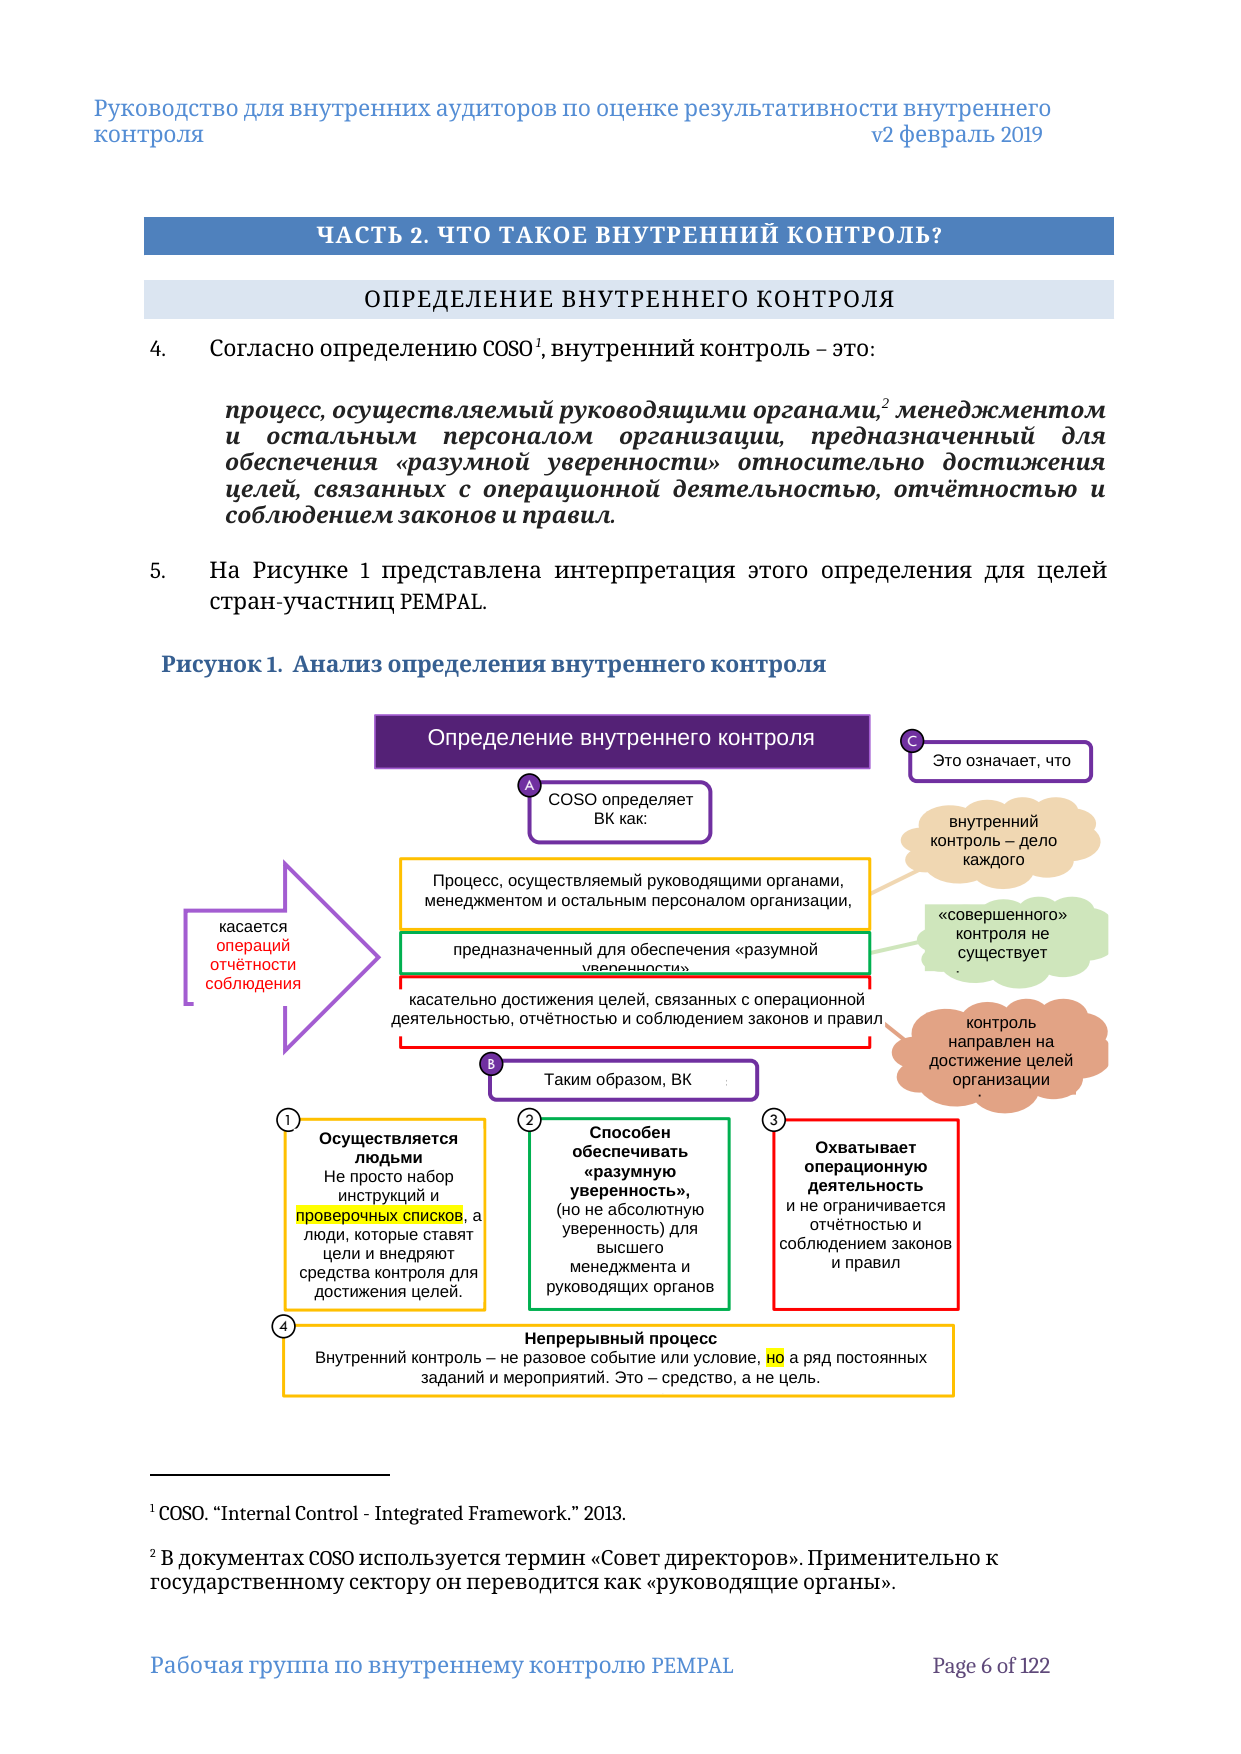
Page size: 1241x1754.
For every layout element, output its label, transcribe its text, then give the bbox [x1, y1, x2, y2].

table_header Рисунок 1. Анализ определения внутреннего контроля [150, 631, 1108, 1421]
subtitle ЧАСТЬ 2. ЧТО ТАКОЕ ВНУТРЕННИЙ КОНТРОЛЬ? [150, 223, 1108, 249]
text Согласно определению COSO , внутренний контроль – это: [150, 335, 1108, 362]
text На Рисунке 1 представлена интерпретация этого определения для целей стран-участниц PEMPAL. [150, 558, 1108, 615]
subtitle ОПРЕДЕЛЕНИЕ ВНУТРЕННЕГО КОНТРОЛЯ [150, 286, 1108, 313]
text процесс, осуществляемый руководящими органами, менеджментом и остальным персоналом организации, предназначенный для обеспечения «разумной уверенности» относительно достижения целей, связанных с операционной деятельностью, отчётностью и соблюдением законов и правил. [225, 395, 1108, 529]
